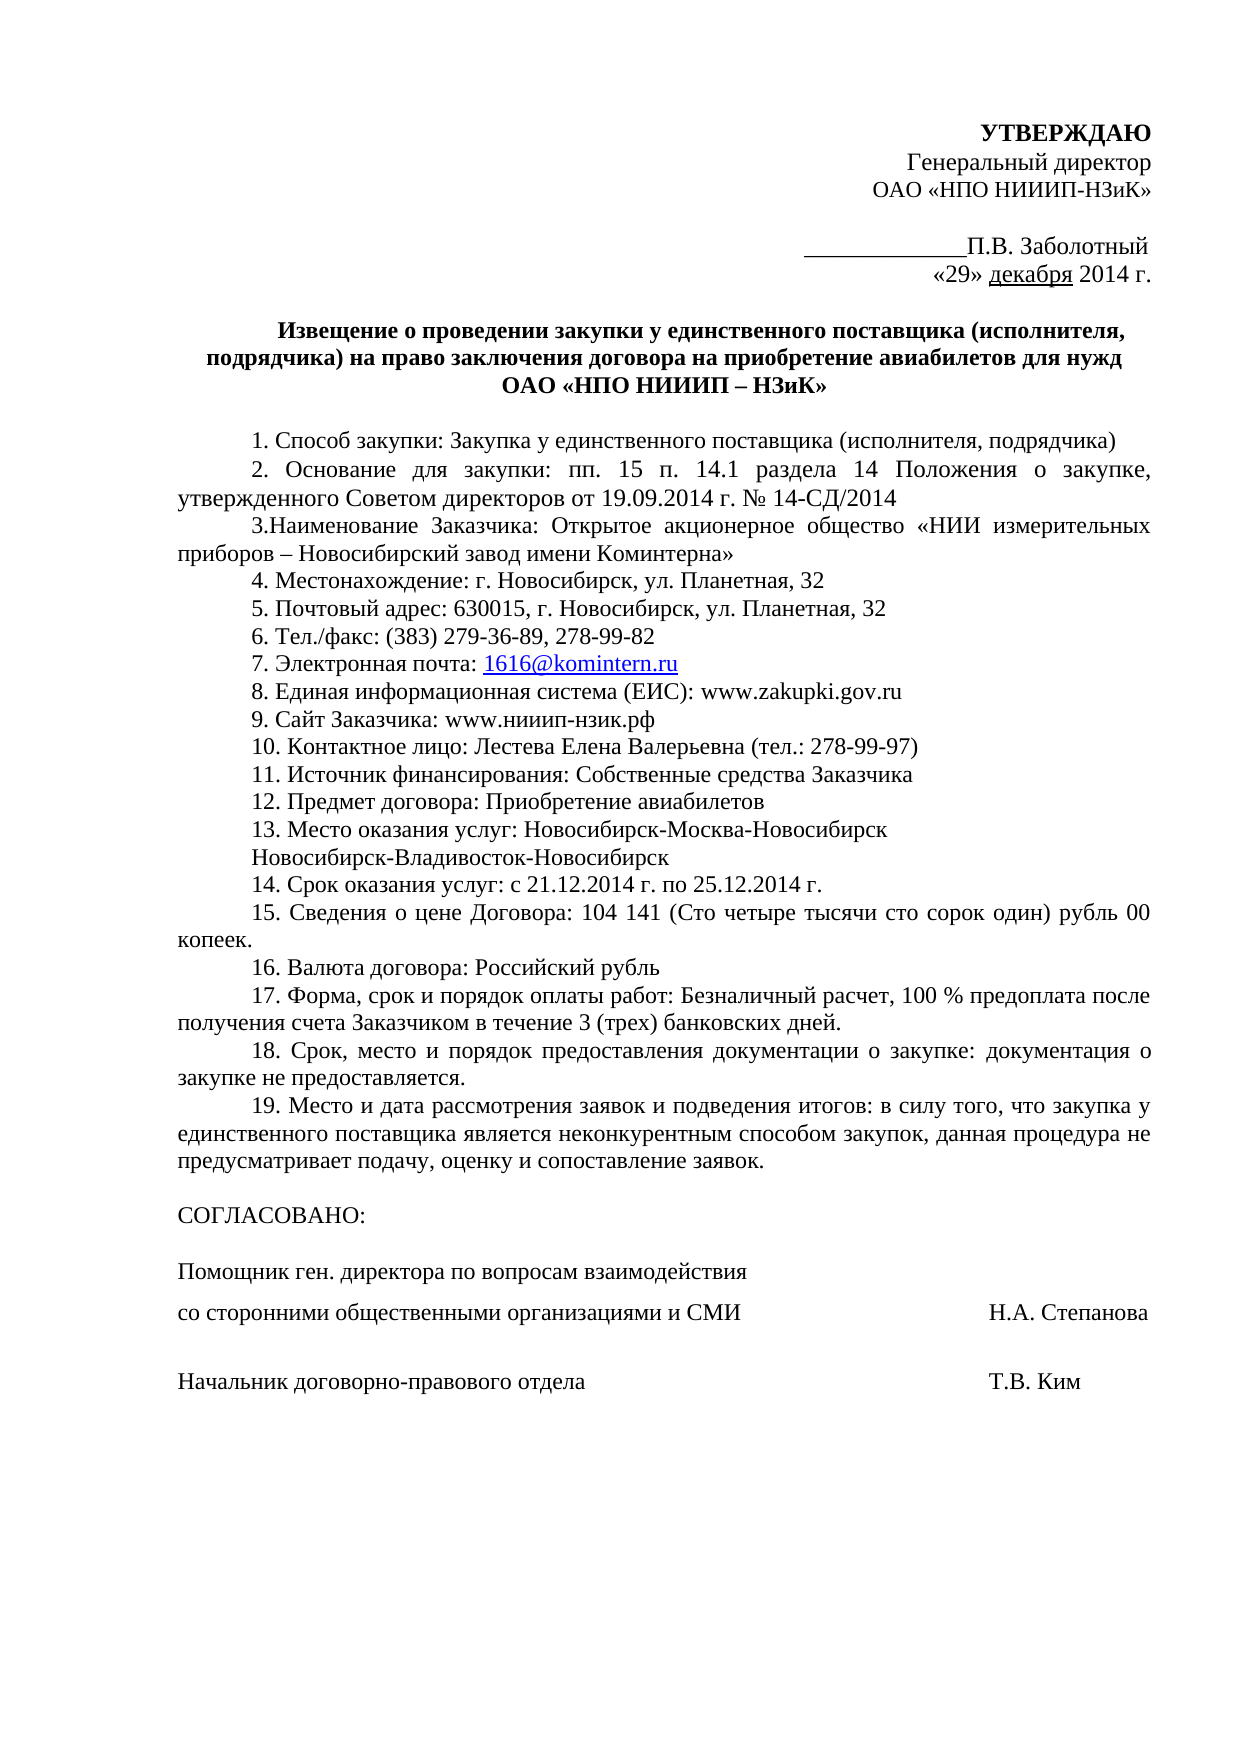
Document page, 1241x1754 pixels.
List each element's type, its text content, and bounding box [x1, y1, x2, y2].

text _____________П.В. Заболотный [177, 231, 1152, 259]
text 12. Предмет договора: Приобретение авиабилетов [177, 787, 1152, 815]
text 9. Сайт Заказчика: www.нииип-нзик.рф [177, 704, 1152, 732]
text 3.Наименование Заказчика: Открытое акционерное общество «НИИ измерительных приборов – Новосибирский завод имени Коминтерна» [177, 511, 1152, 567]
text 1. Способ закупки: Закупка у единственного поставщика (исполнителя, подрядчика) [177, 426, 1152, 454]
text 5. Почтовый адрес: 630015, г. Новосибирск, ул. Планетная, 32 [177, 594, 1152, 622]
text УТВЕРЖДАЮ [103, 118, 1152, 147]
text 11. Источник финансирования: Собственные средства Заказчика [177, 760, 1152, 787]
text Новосибирск-Владивосток-Новосибирск [177, 843, 1152, 870]
text 19. Место и дата рассмотрения заявок и подведения итогов: в силу того, что закупка у единственного поставщика является неконкурентным способом закупок, данная процедура не предусматривает подачу, оценку и сопоставление заявок. [177, 1091, 1152, 1174]
text СОГЛАСОВАНО: [177, 1201, 1152, 1229]
text «29» декабря 2014 г. [177, 259, 1152, 288]
text 6. Тел./факс: (383) 279-36-89, 278-99-82 [177, 622, 1152, 649]
text 15. Сведения о цене Договора: 104 141 (Сто четыре тысячи сто сорок один) рубль 00 копеек. [177, 898, 1152, 953]
text Помощник ген. директора по вопросам взаимодействия [177, 1257, 1152, 1284]
text Генеральный директор [177, 147, 1152, 176]
text со сторонними общественными организациями и СМИ Н.А. Степанова [177, 1298, 1152, 1326]
text 13. Место оказания услуг: Новосибирск-Москва-Новосибирск [177, 815, 1152, 843]
text 17. Форма, срок и порядок оплаты работ: Безналичный расчет, 100 % предоплата после получения счета Заказчиком в течение 3 (трех) банковских дней. [177, 981, 1152, 1036]
text 16. Валюта договора: Российский рубль [177, 953, 1152, 981]
text 8. Единая информационная система (ЕИС): www.zakupki.gov.ru [177, 677, 1152, 704]
text 18. Срок, место и порядок предоставления документации о закупке: документация о закупке не предоставляется. [177, 1036, 1152, 1091]
text 7. Электронная почта: 1616@komintern.ru [177, 649, 1152, 677]
text 14. Срок оказания услуг: с 21.12.2014 г. по 25.12.2014 г. [177, 870, 1152, 898]
text ОАО «НПО НИИИП-НЗиК» [768, 176, 1152, 202]
text Извещение о проведении закупки у единственного поставщика (исполнителя, подрядчика) на право заключения договора на приобретение авиабилетов для нужд ОАО «НПО НИИИП – НЗиК» [177, 316, 1152, 399]
text 2. Основание для закупки: пп. 15 п. 14.1 раздела 14 Положения о закупке, утвержденного Советом директоров от 19.09.2014 г. № 14-СД/2014 [177, 454, 1152, 511]
text Начальник договорно-правового отдела Т.В. Ким [177, 1367, 1152, 1394]
text 10. Контактное лицо: Лестева Елена Валерьевна (тел.: 278-99-97) [177, 732, 1152, 760]
text 4. Местонахождение: г. Новосибирск, ул. Планетная, 32 [177, 567, 1152, 594]
